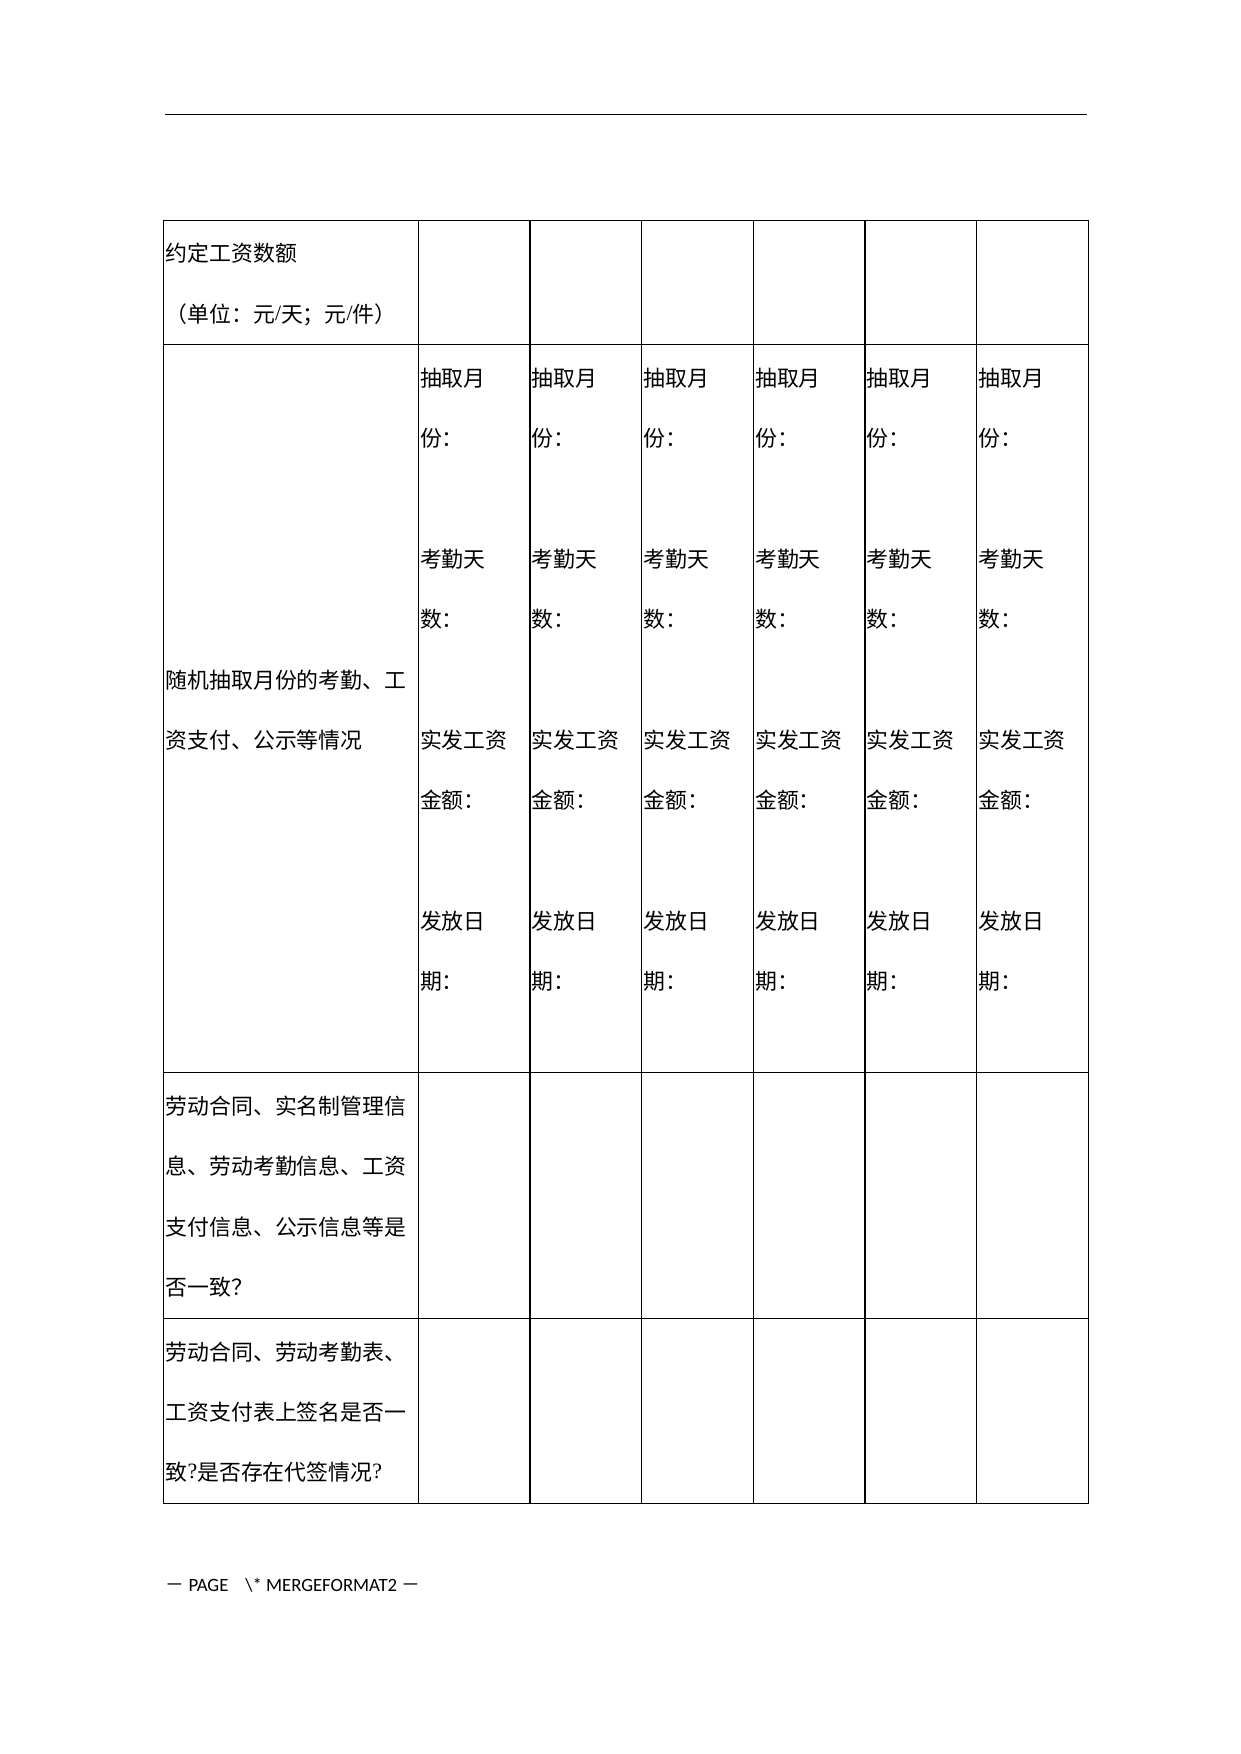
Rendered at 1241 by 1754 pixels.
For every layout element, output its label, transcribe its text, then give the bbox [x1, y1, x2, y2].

table_cell [977, 221, 1088, 344]
table_cell [419, 1073, 529, 1318]
table_cell [866, 221, 976, 344]
table_cell 抽取月份： 考勤天数： 实发工资金额： 发放日期： [642, 345, 753, 1072]
table_cell 抽取月份： 考勤天数： 实发工资金额： 发放日期： [754, 345, 864, 1072]
table_cell 劳动合同、实名制管理信息、劳动考勤信息、工资支付信息、公示信息等是否一致？ [164, 1073, 418, 1318]
table_cell 随机抽取月份的考勤、工资支付、公示等情况 [164, 345, 418, 1072]
table_cell 约定工资数额 （单位：元/天；元/件） [164, 221, 418, 344]
table_cell 抽取月份： 考勤天数： 实发工资金额： 发放日期： [866, 345, 976, 1072]
table_cell [866, 1073, 976, 1318]
table_cell [642, 221, 753, 344]
table_cell [531, 221, 641, 344]
table_cell [419, 221, 529, 344]
table_cell [531, 1319, 641, 1503]
table_cell [866, 1319, 976, 1503]
table_cell [977, 1319, 1088, 1503]
table_cell [642, 1319, 753, 1503]
table_cell [754, 221, 864, 344]
table_cell [419, 1319, 529, 1503]
table_cell 抽取月份： 考勤天数： 实发工资金额： 发放日期： [977, 345, 1088, 1072]
table_cell [754, 1073, 864, 1318]
table_cell 抽取月份： 考勤天数： 实发工资金额： 发放日期： [531, 345, 641, 1072]
table_cell [754, 1319, 864, 1503]
table_cell 抽取月份： 考勤天数： 实发工资金额： 发放日期： [419, 345, 529, 1072]
table_cell [977, 1073, 1088, 1318]
table_cell 劳动合同、劳动考勤表、工资支付表上签名是否一致?是否存在代签情况? [164, 1319, 418, 1503]
table_cell [531, 1073, 641, 1318]
table_cell [642, 1073, 753, 1318]
